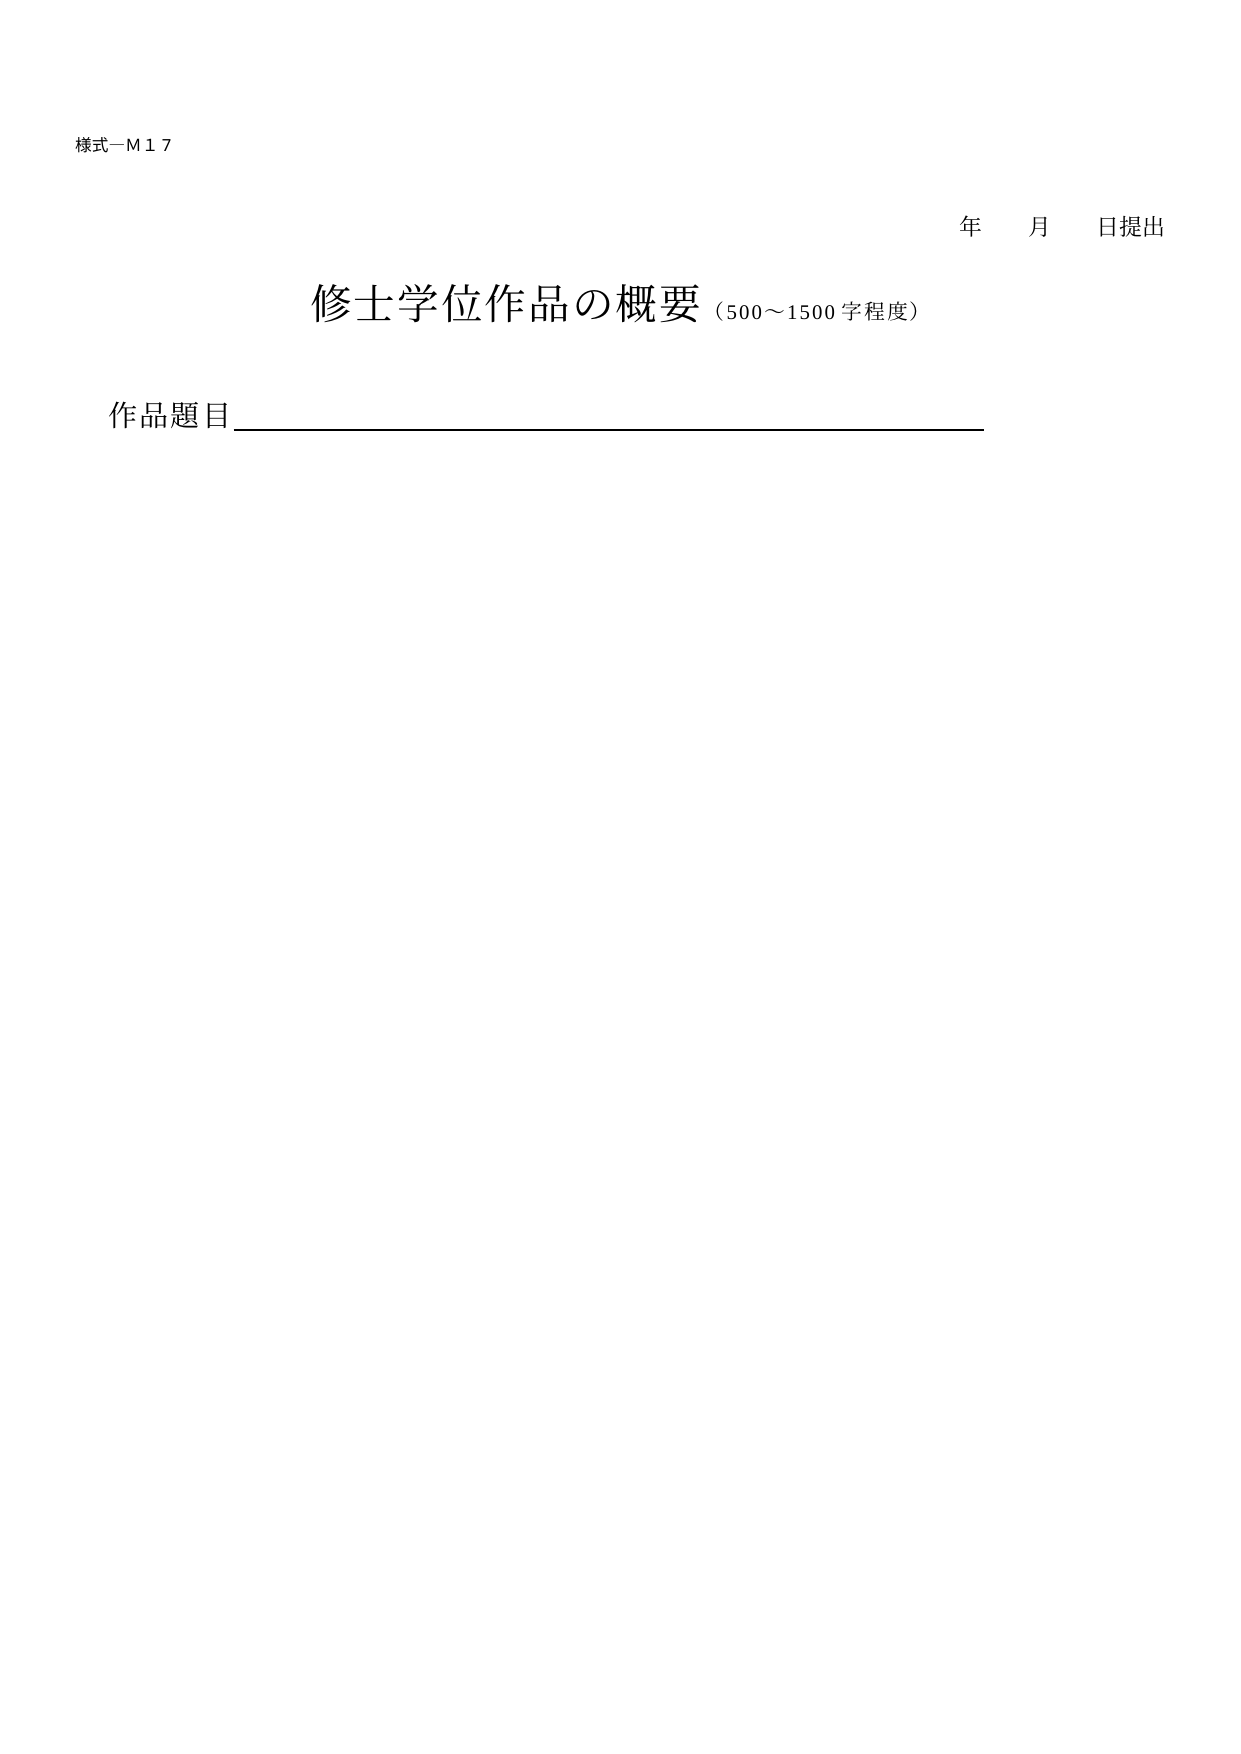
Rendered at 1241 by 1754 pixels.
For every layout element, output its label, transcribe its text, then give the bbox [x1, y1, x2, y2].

text 年 月 日提出 [75, 209, 1165, 242]
text 様式―Ｍ１7 [75, 132, 1165, 157]
text 作品題目 [75, 393, 1165, 435]
text 修士学位作品の概要（500～1500字程度） [75, 271, 1165, 331]
